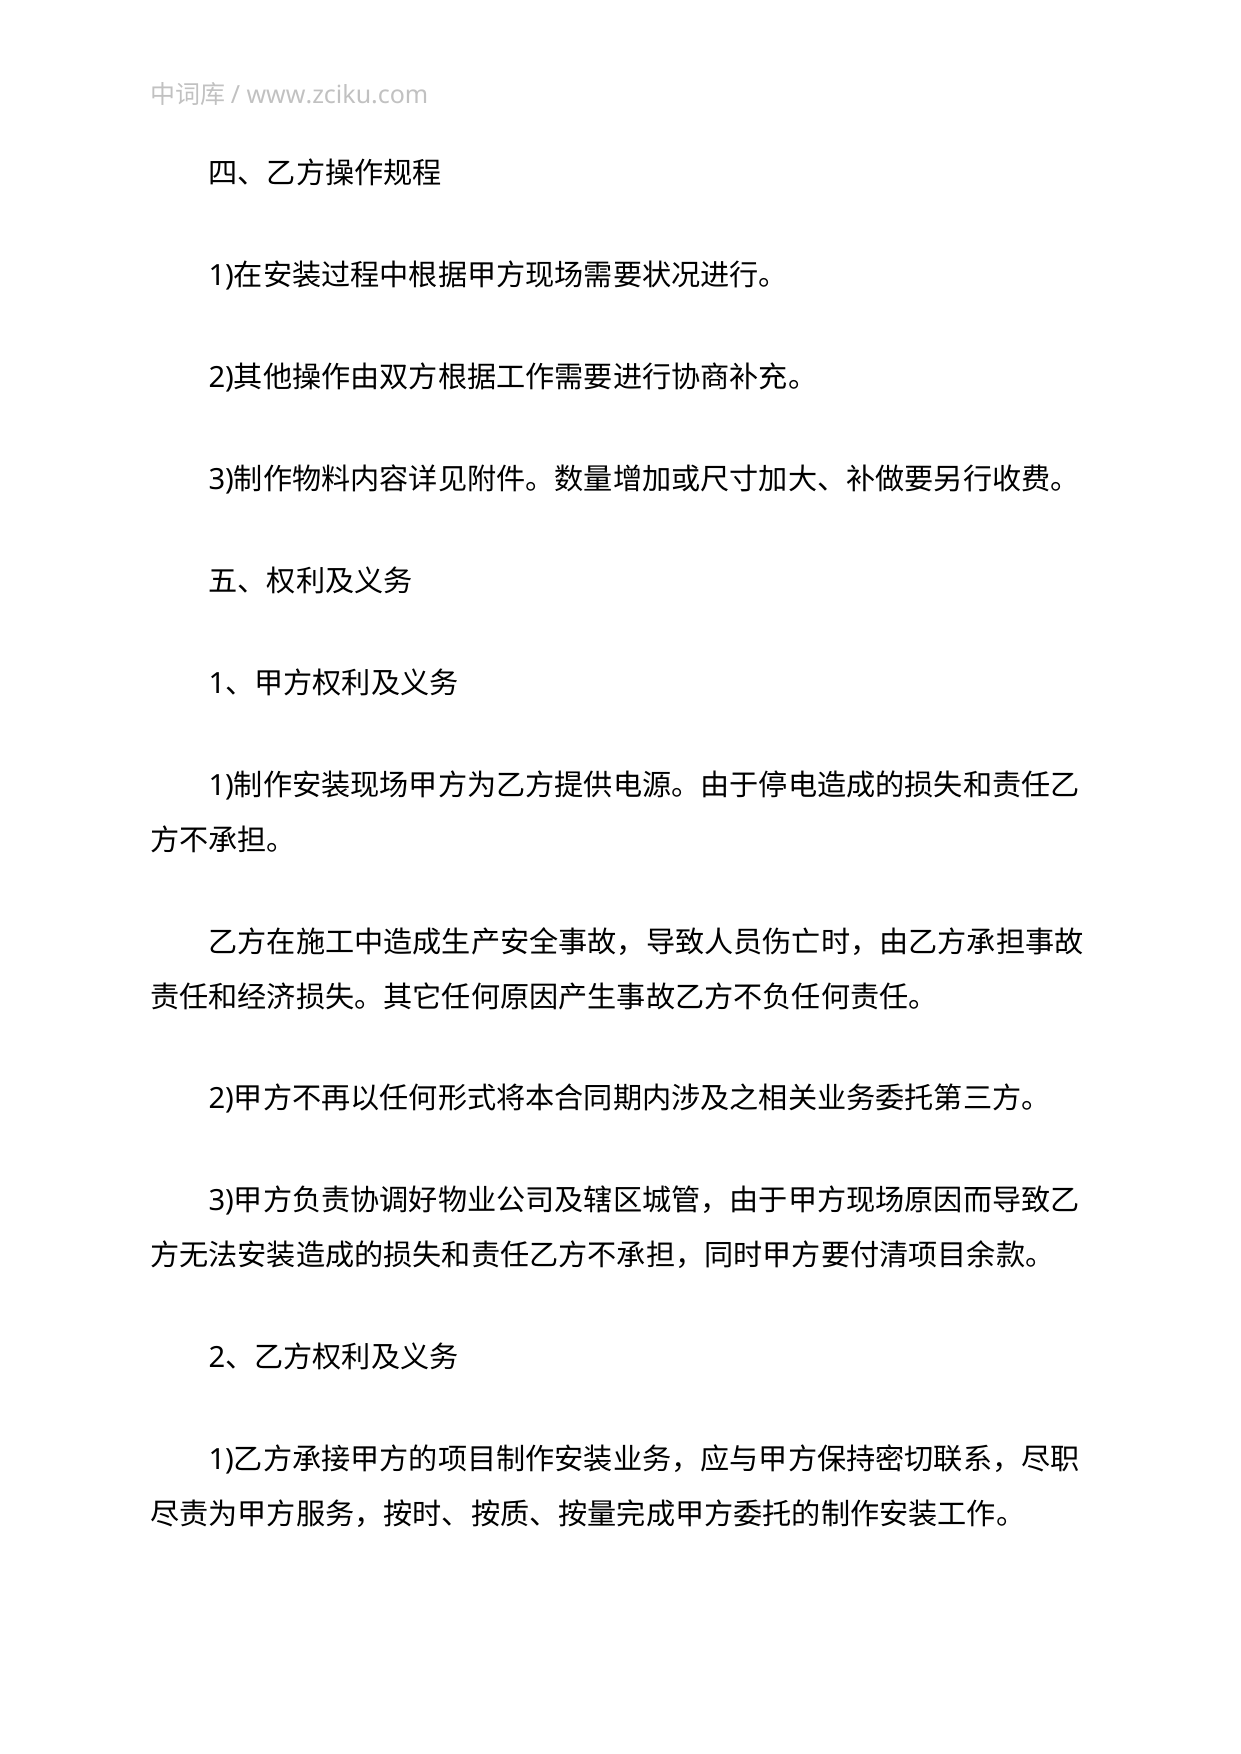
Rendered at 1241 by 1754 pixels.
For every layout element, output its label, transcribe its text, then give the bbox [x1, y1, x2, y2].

text 1)制作安装现场甲方为乙方提供电源。由于停电造成的损失和责任乙方不承担。 [150, 761, 1090, 859]
text 1、甲方权利及义务 [150, 659, 1090, 702]
text 3)甲方负责协调好物业公司及辖区城管，由于甲方现场原因而导致乙方无法安装造成的损失和责任乙方不承担，同时甲方要付清项目余款。 [150, 1177, 1090, 1274]
text 2)其他操作由双方根据工作需要进行协商补充。 [150, 354, 1090, 396]
text 1)乙方承接甲方的项目制作安装业务，应与甲方保持密切联系，尽职尽责为甲方服务，按时、按质、按量完成甲方委托的制作安装工作。 [150, 1436, 1090, 1533]
text 3)制作物料内容详见附件。数量增加或尺寸加大、补做要另行收费。 [150, 456, 1090, 498]
text 五、权利及义务 [150, 558, 1090, 600]
text 四、乙方操作规程 [150, 150, 1090, 192]
text 1)在安装过程中根据甲方现场需要状况进行。 [150, 252, 1090, 294]
text 2、乙方权利及义务 [150, 1334, 1090, 1376]
text 2)甲方不再以任何形式将本合同期内涉及之相关业务委托第三方。 [150, 1075, 1090, 1117]
text 乙方在施工中造成生产安全事故，导致人员伤亡时，由乙方承担事故责任和经济损失。其它任何原因产生事故乙方不负任何责任。 [150, 918, 1090, 1015]
